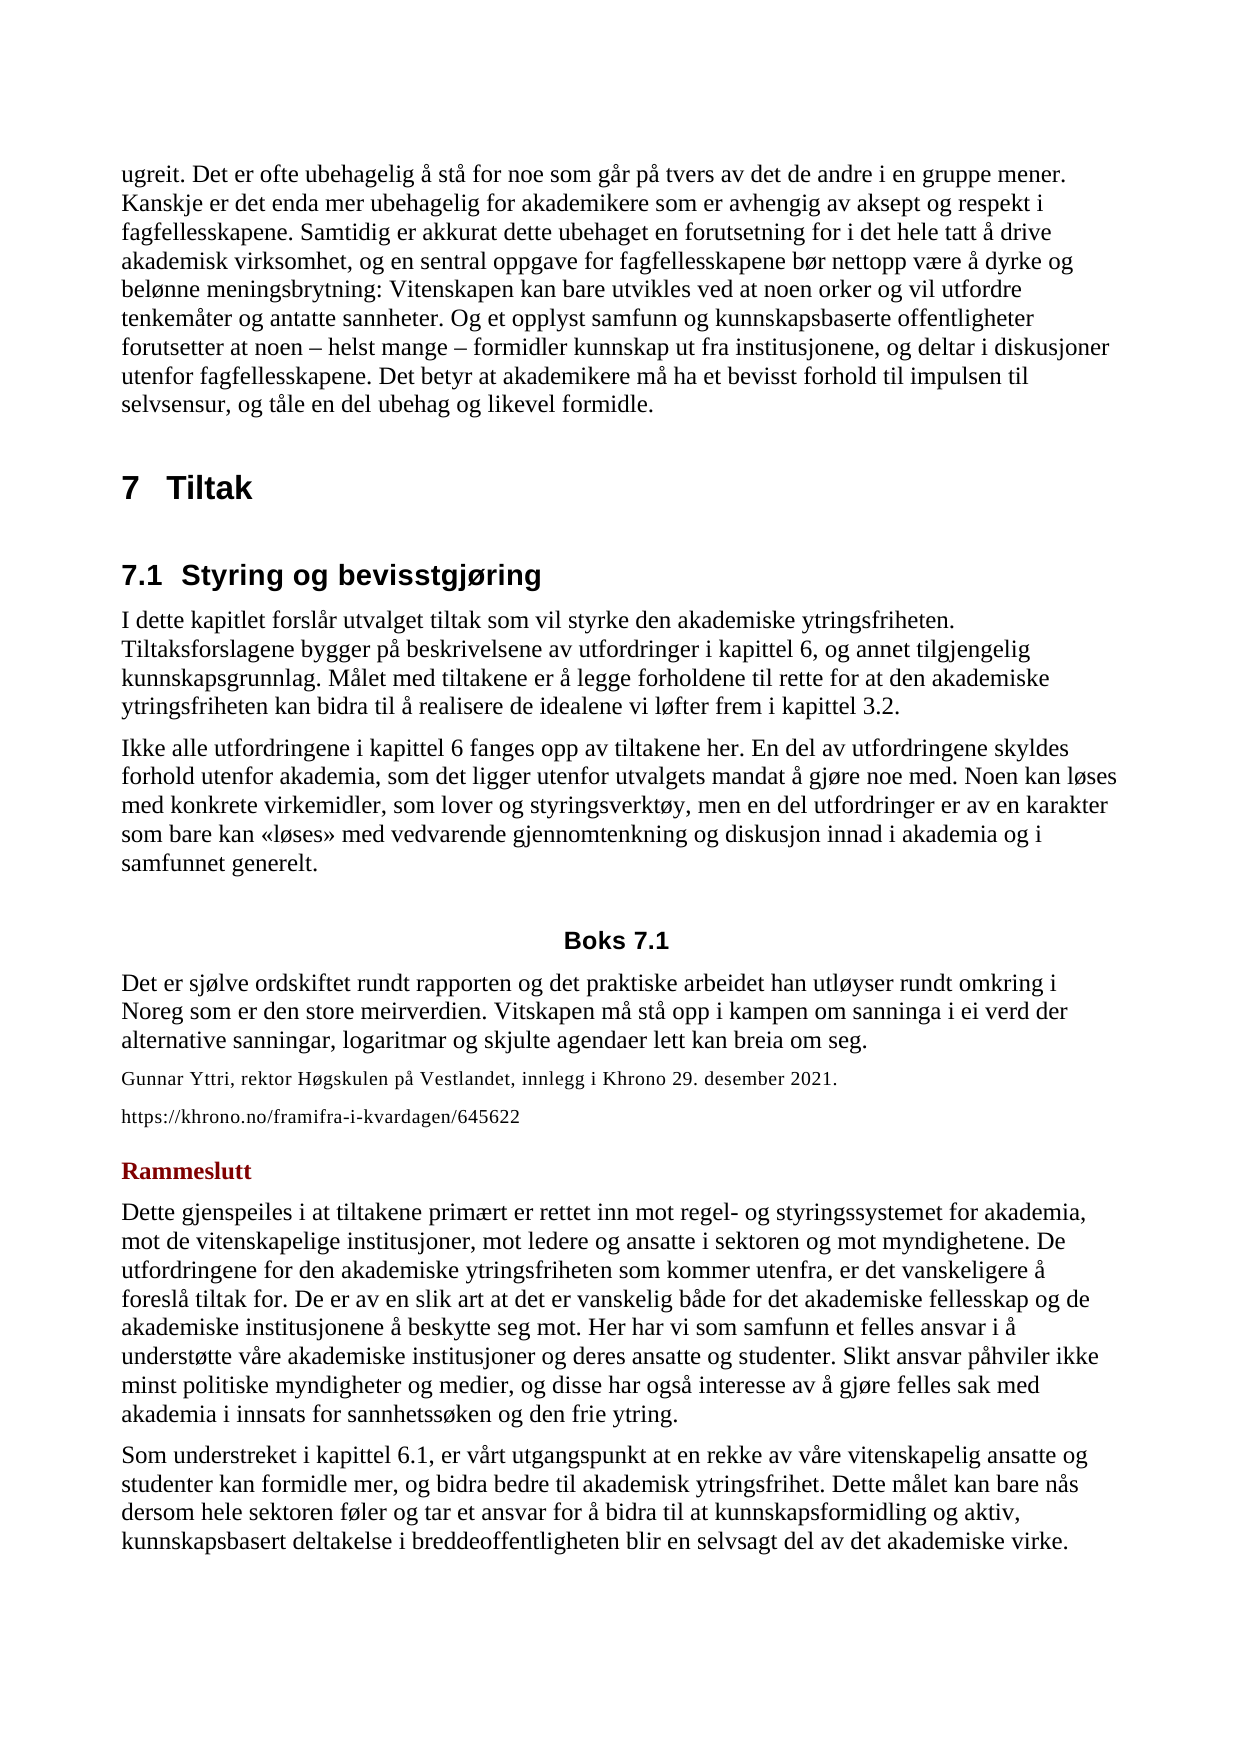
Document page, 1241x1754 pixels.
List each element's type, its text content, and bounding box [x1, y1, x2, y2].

subtitle Tiltak [121, 468, 1119, 507]
text Det er sjølve ordskiftet rundt rapporten og det praktiske arbeidet han utløyser rundt omkring i Noreg som er den store meirverdien. Vitskapen må stå opp i kampen om sanninga i ei verd der alternative sanningar, logaritmar og skjulte agendaer lett kan breia om seg. [121, 968, 1119, 1054]
text Ikke alle utfordringene i kapittel 6 fanges opp av tiltakene her. En del av utfordringene skyldes forhold utenfor akademia, som det ligger utenfor utvalgets mandat å gjøre noe med. Noen kan løses med konkrete virkemidler, som lover og styringsverktøy, men en del utfordringer er av en karakter som bare kan «løses» med vedvarende gjennomtenkning og diskusjon innad i akademia og i samfunnet generelt. [121, 733, 1119, 876]
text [121, 159, 1119, 418]
text Som understreket i kapittel 6.1, er vårt utgangspunkt at en rekke av våre vitenskapelig ansatte og studenter kan formidle mer, og bidra bedre til akademisk ytringsfrihet. Dette målet kan bare nås dersom hele sektoren føler og tar et ansvar for å bidra til at kunnskapsformidling og aktiv, kunnskapsbasert deltakelse i breddeoffentligheten blir en selvsagt del av det akademiske virke. [121, 1440, 1119, 1555]
text Dette gjenspeiles i at tiltakene primært er rettet inn mot regel- og styringssystemet for akademia, mot de vitenskapelige institusjoner, mot ledere og ansatte i sektoren og mot myndighetene. De utfordringene for den akademiske ytringsfriheten som kommer utenfra, er det vanskeligere å foreslå tiltak for. De er av en slik art at det er vanskelig både for det akademiske fellesskap og de akademiske institusjonene å beskytte seg mot. Her har vi som samfunn et felles ansvar i å understøtte våre akademiske institusjoner og deres ansatte og studenter. Slikt ansvar påhviler ikke minst politiske myndigheter og medier, og disse har også interesse av å gjøre felles sak med akademia i innsats for sannhetssøken og den frie ytring. [121, 1197, 1119, 1427]
text https://khrono.no/framifra-i-kvardagen/645622 [121, 1105, 1119, 1128]
text Gunnar Yttri, rektor Høgskulen på Vestlandet, innlegg i Khrono 29. desember 2021. [121, 1066, 1119, 1089]
text Rammeslutt [121, 1156, 1119, 1185]
subtitle Styring og bevisstgjøring [121, 558, 1119, 592]
text I dette kapitlet forslår utvalget tiltak som vil styrke den akademiske ytringsfriheten. Tiltaksforslagene bygger på beskrivelsene av utfordringer i kapittel 6, og annet tilgjengelig kunnskapsgrunnlag. Målet med tiltakene er å legge forholdene til rette for at den akademiske ytringsfriheten kan bidra til å realisere de idealene vi løfter frem i kapittel 3.2. [121, 605, 1119, 720]
